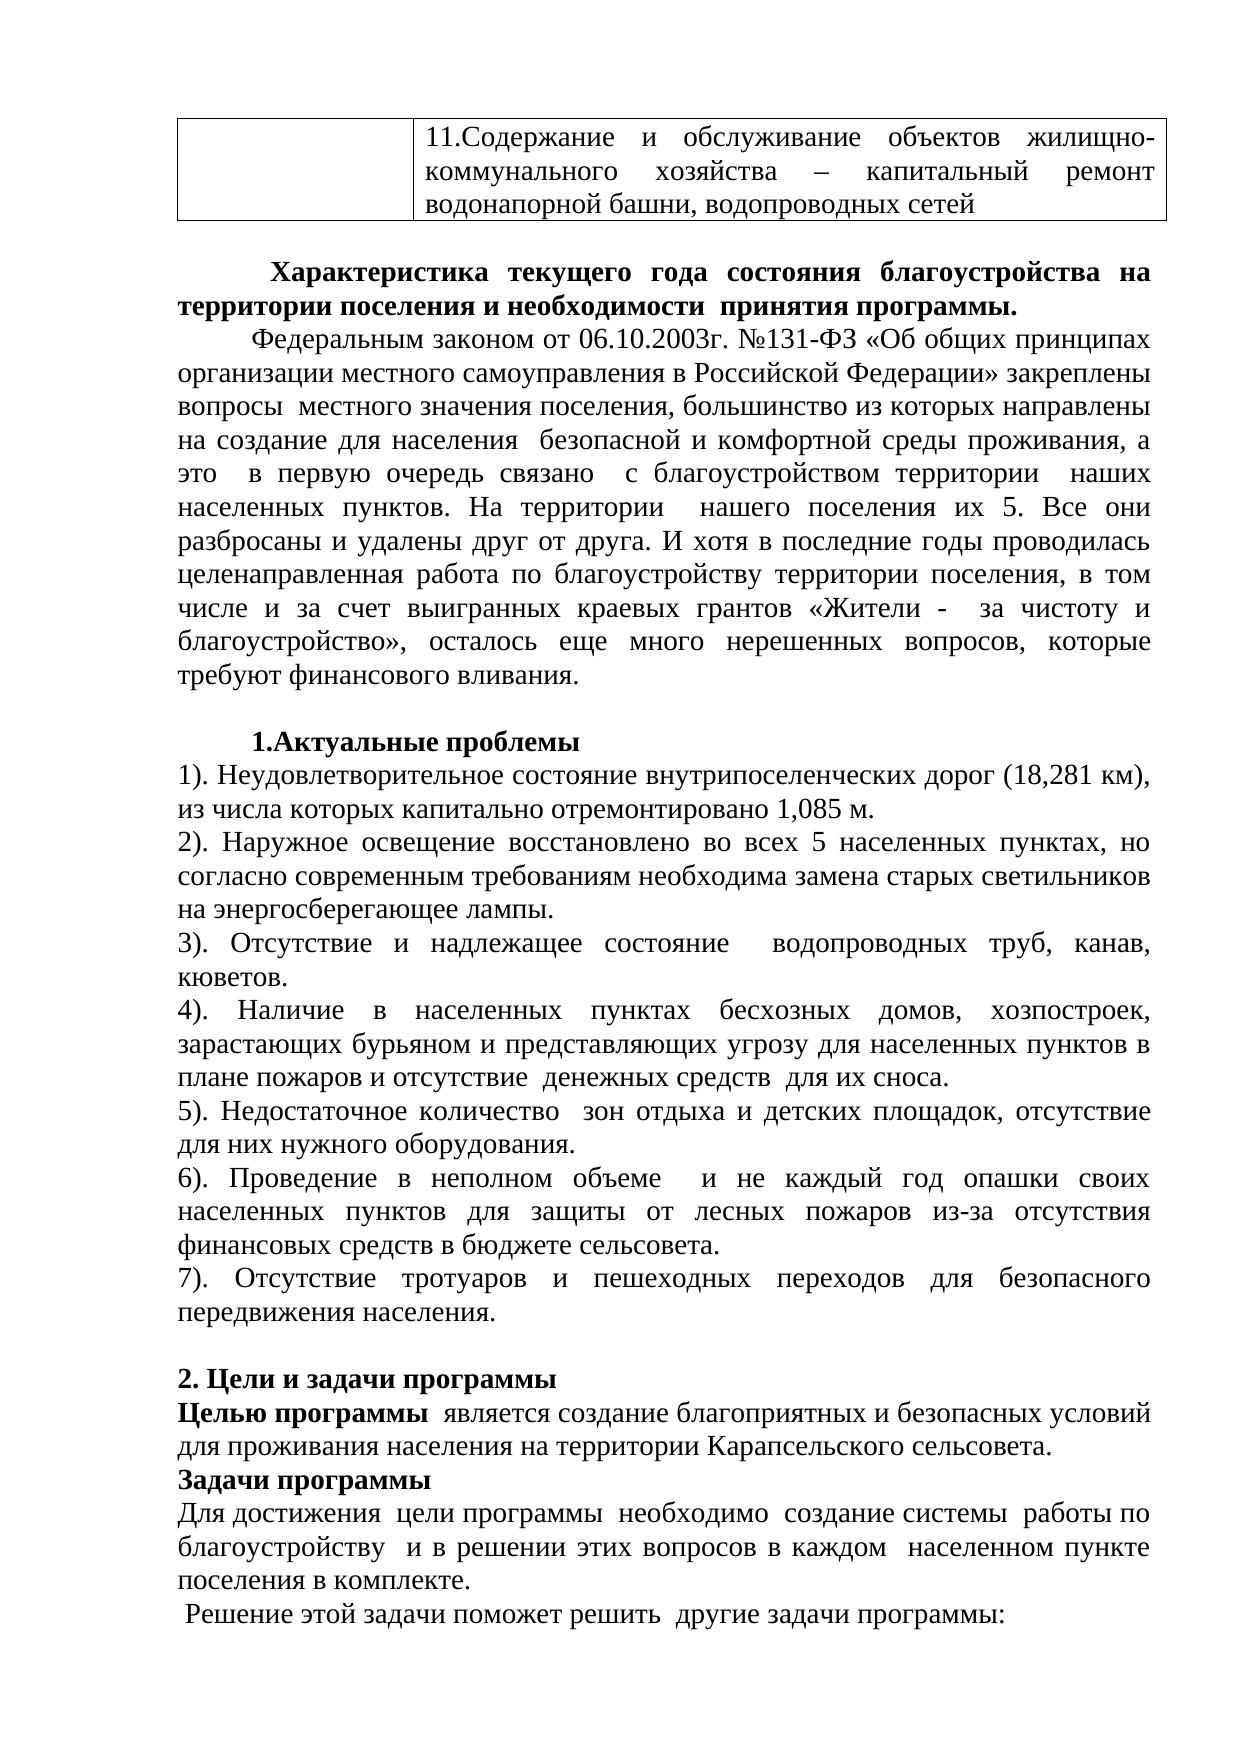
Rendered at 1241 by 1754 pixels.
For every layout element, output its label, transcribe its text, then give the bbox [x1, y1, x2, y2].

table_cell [178, 119, 413, 220]
text Задачи программы [177, 1462, 1152, 1495]
text Федеральным законом от 06.10.2003г. №131-ФЗ «Об общих принципах организации местного самоуправления в Российской Федерации» закреплены вопросы местного значения поселения, большинство из которых направлены на создание для населения безопасной и комфортной среды проживания, а это в первую очередь связано с благоустройством территории наших населенных пунктов. На территории нашего поселения их 5. Все они разбросаны и удалены друг от друга. И хотя в последние годы проводилась целенаправленная работа по благоустройству территории поселения, в том числе и за счет выигранных краевых грантов «Жители - за чистоту и благоустройство», осталось еще много нерешенных вопросов, которые требуют финансового вливания. [177, 321, 1152, 690]
text 1.Актуальные проблемы [177, 724, 1152, 757]
text 1). Неудовлетворительное состояние внутрипоселенческих дорог (18,281 км), из числа которых капитально отремонтировано 1,085 м. [177, 757, 1152, 824]
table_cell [414, 119, 1166, 220]
text 4). Наличие в населенных пунктах бесхозных домов, хозпостроек, зарастающих бурьяном и представляющих угрозу для населенных пунктов в плане пожаров и отсутствие денежных средств для их сноса. [177, 992, 1152, 1093]
text 6). Проведение в неполном объеме и не каждый год опашки своих населенных пунктов для защиты от лесных пожаров из-за отсутствия финансовых средств в бюджете сельсовета. [177, 1160, 1152, 1261]
text Решение этой задачи поможет решить другие задачи программы: [177, 1596, 1152, 1629]
text 7). Отсутствие тротуаров и пешеходных переходов для безопасного передвижения населения. [177, 1261, 1152, 1328]
text Характеристика текущего года состояния благоустройства на территории поселения и необходимости принятия программы. [177, 254, 1152, 321]
text Целью программы является создание благоприятных и безопасных условий для проживания населения на территории Карапсельского сельсовета. [177, 1395, 1152, 1462]
text 2. Цели и задачи программы [177, 1361, 1152, 1395]
text 5). Недостаточное количество зон отдыха и детских площадок, отсутствие для них нужного оборудования. [177, 1093, 1152, 1160]
text 2). Наружное освещение восстановлено во всех 5 населенных пунктах, но согласно современным требованиям необходима замена старых светильников на энергосберегающее лампы. [177, 824, 1152, 925]
text Для достижения цели программы необходимо создание системы работы по благоустройству и в решении этих вопросов в каждом населенном пункте поселения в комплекте. [177, 1495, 1152, 1596]
text 3). Отсутствие и надлежащее состояние водопроводных труб, канав, кюветов. [177, 925, 1152, 992]
